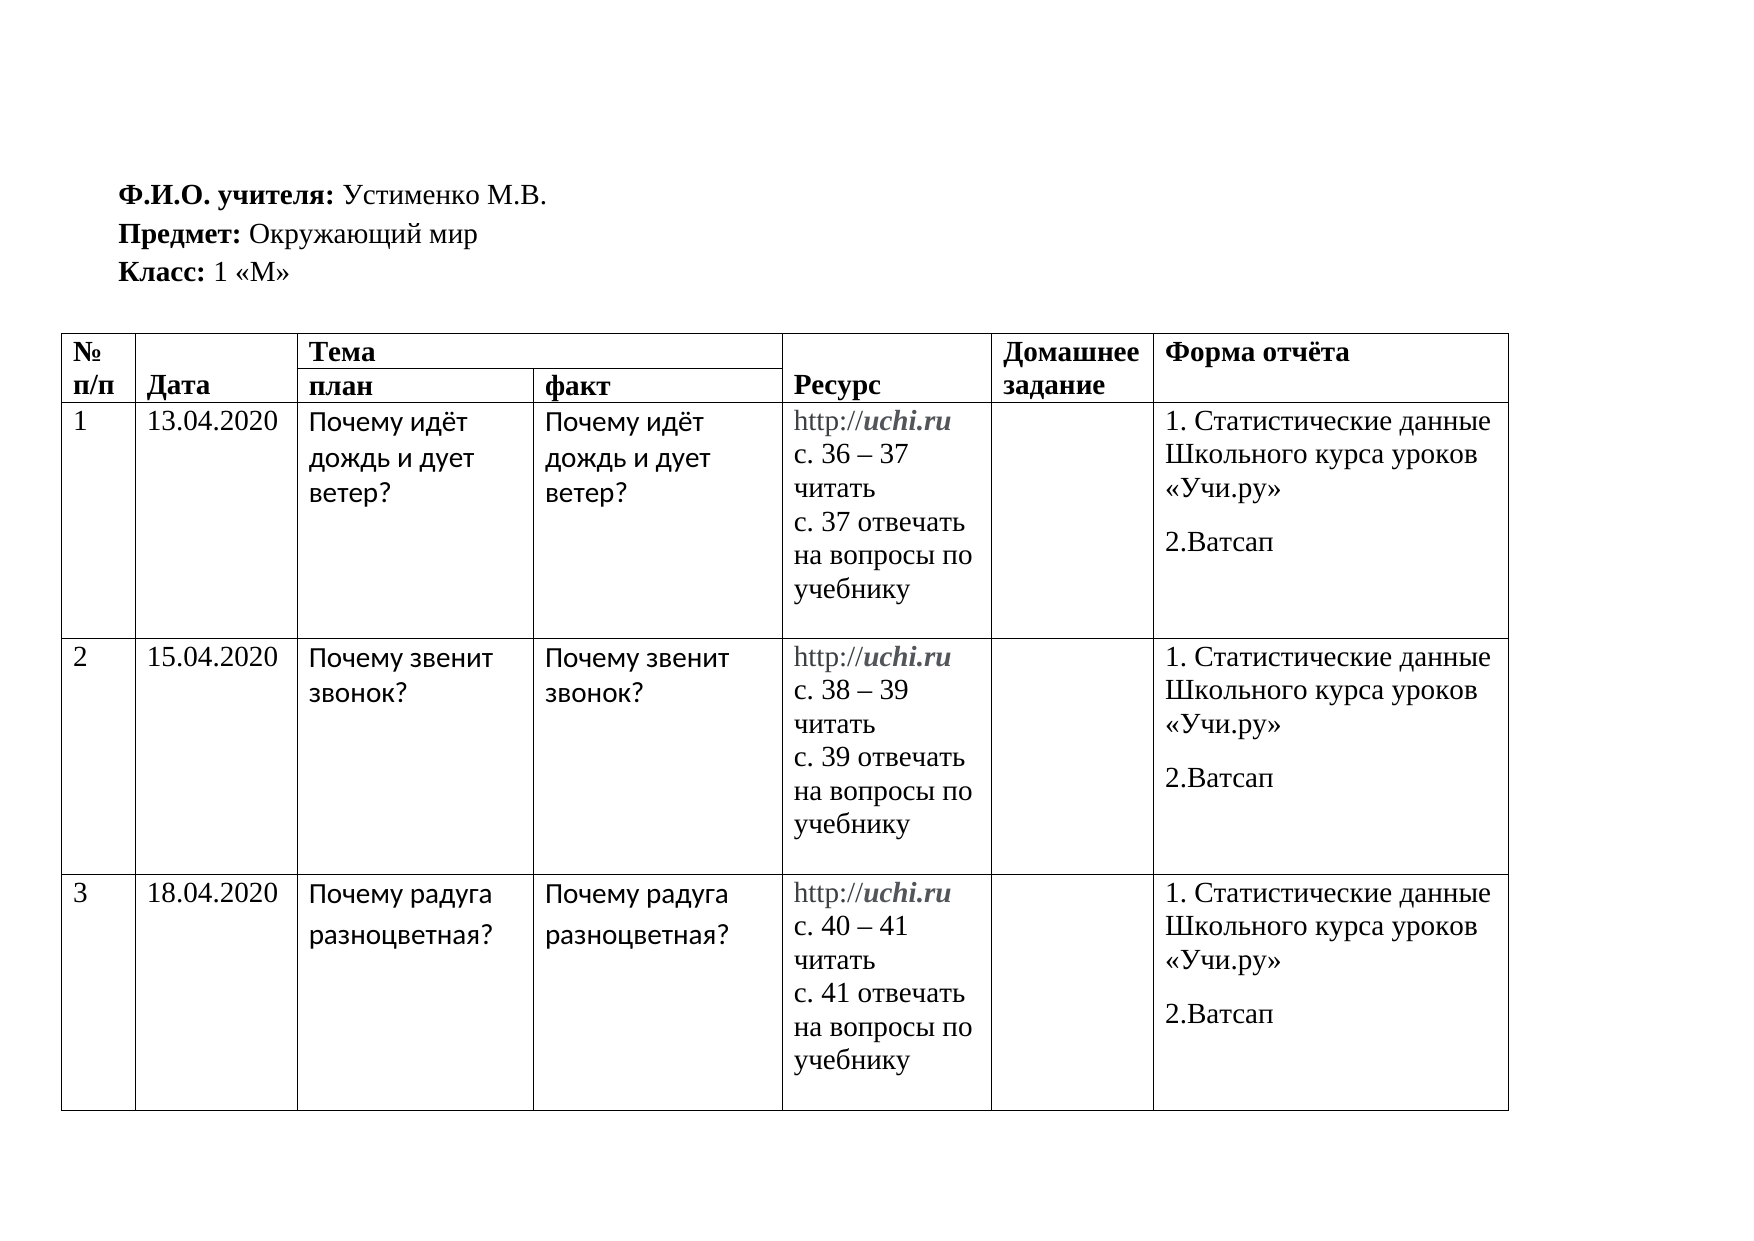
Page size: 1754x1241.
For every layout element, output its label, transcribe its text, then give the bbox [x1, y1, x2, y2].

text Ф.И.О. учителя: Устименко М.В. [118, 177, 1636, 211]
table_cell http://uchi.ru с. 40 – 41 читать с. 41 отвечать на вопросы по учебнику [783, 875, 991, 1109]
table_header № п/п [62, 334, 135, 402]
table_cell 13.04.2020 [136, 403, 297, 638]
table_cell 1 [62, 403, 135, 638]
table_header Тема [298, 334, 782, 367]
table_cell [992, 639, 1153, 874]
table_cell 3 [62, 875, 135, 1109]
table_cell http://uchi.ru с. 38 – 39 читать с. 39 отвечать на вопросы по учебнику [783, 639, 991, 874]
text Класс: 1 «М» [118, 254, 1636, 288]
table_cell 2 [62, 639, 135, 874]
table_header Ресурс [783, 334, 991, 402]
table_cell 1. Статистические данные Школьного курса уроков «Учи.ру» 2.Ватсап [1154, 875, 1508, 1109]
text Предмет: Окружающий мир [118, 216, 1636, 249]
table_cell Почему радуга разноцветная? [298, 875, 533, 1109]
table_cell http://uchi.ru с. 36 – 37 читать с. 37 отвечать на вопросы по учебнику [783, 403, 991, 638]
table_header Форма отчёта [1154, 334, 1508, 402]
table_header Дата [136, 334, 297, 402]
table_cell Почему радуга разноцветная? [534, 875, 782, 1109]
table_cell [992, 875, 1153, 1109]
table_cell [992, 403, 1153, 638]
table_header Домашнее задание [992, 334, 1153, 402]
table_cell факт [534, 369, 782, 402]
table_cell Почему идёт дождь и дует ветер? [298, 403, 533, 638]
table_cell 15.04.2020 [136, 639, 297, 874]
table_cell Почему звенит звонок? [298, 639, 533, 874]
table_cell 18.04.2020 [136, 875, 297, 1109]
table_cell Почему звенит звонок? [534, 639, 782, 874]
table_cell 1. Статистические данные Школьного курса уроков «Учи.ру» 2.Ватсап [1154, 403, 1508, 638]
table_cell план [298, 369, 533, 402]
table_cell Почему идёт дождь и дует ветер? [534, 403, 782, 638]
table_cell 1. Статистические данные Школьного курса уроков «Учи.ру» 2.Ватсап [1154, 639, 1508, 874]
